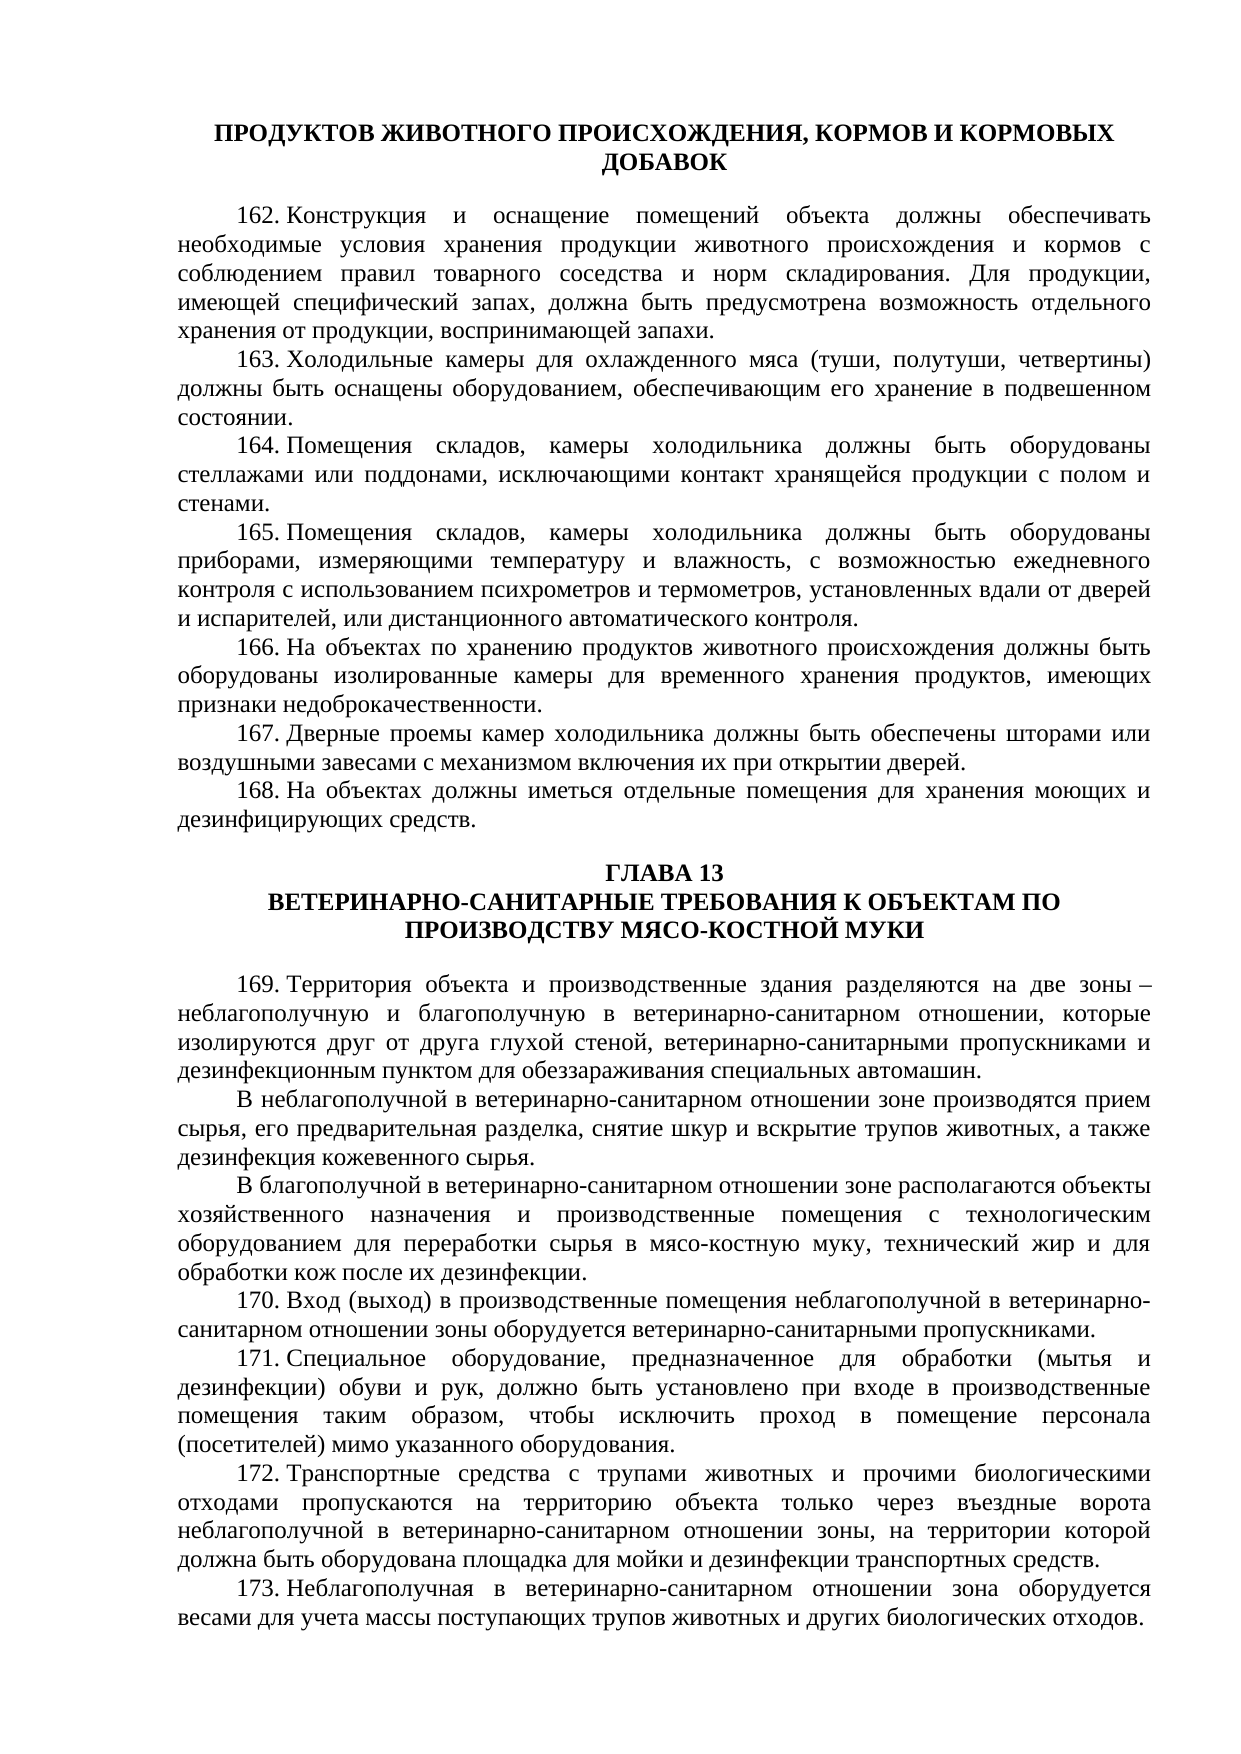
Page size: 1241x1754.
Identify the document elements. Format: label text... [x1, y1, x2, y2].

text 168. На объектах должны иметься отдельные помещения для хранения моющих и дезинфицирующих средств. [177, 776, 1152, 833]
text 173. Неблагополучная в ветеринарно-санитарном отношении зона оборудуется весами для учета массы поступающих трупов животных и других биологических отходов. [177, 1573, 1152, 1631]
text ГЛАВА 13 ВЕТЕРИНАРНО-САНИТАРНЫЕ ТРЕБОВАНИЯ К ОБЪЕКТАМ ПО ПРОИЗВОДСТВУ МЯСО-КОСТНОЙ МУКИ [177, 858, 1152, 944]
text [177, 118, 1152, 176]
text 165. Помещения складов, камеры холодильника должны быть оборудованы приборами, измеряющими температуру и влажность, с возможностью ежедневного контроля с использованием психрометров и термометров, установленных вдали от дверей и испарителей, или дистанционного автоматического контроля. [177, 517, 1152, 632]
text 167. Дверные проемы камер холодильника должны быть обеспечены шторами или воздушными завесами с механизмом включения их при открытии дверей. [177, 718, 1152, 776]
text 171. Специальное оборудование, предназначенное для обработки (мытья и дезинфекции) обуви и рук, должно быть установлено при входе в производственные помещения таким образом, чтобы исключить проход в помещение персонала (посетителей) мимо указанного оборудования. [177, 1343, 1152, 1458]
text 172. Транспортные средства с трупами животных и прочими биологическими отходами пропускаются на территорию объекта только через въездные ворота неблагополучной в ветеринарно-санитарном отношении зоны, на территории которой должна быть оборудована площадка для мойки и дезинфекции транспортных средств. [177, 1458, 1152, 1573]
text 170. Вход (выход) в производственные помещения неблагополучной в ветеринарно-санитарном отношении зоны оборудуется ветеринарно-санитарными пропускниками. [177, 1286, 1152, 1343]
text В благополучной в ветеринарно-санитарном отношении зоне располагаются объекты хозяйственного назначения и производственные помещения с технологическим оборудованием для переработки сырья в мясо-костную муку, технический жир и для обработки кож после их дезинфекции. [177, 1171, 1152, 1286]
text 166. На объектах по хранению продуктов животного происхождения должны быть оборудованы изолированные камеры для временного хранения продуктов, имеющих признаки недоброкачественности. [177, 632, 1152, 718]
text 169. Территория объекта и производственные здания разделяются на две зоны – неблагополучную и благополучную в ветеринарно-санитарном отношении, которые изолируются друг от друга глухой стеной, ветеринарно-санитарными пропускниками и дезинфекционным пунктом для обеззараживания специальных автомашин. [177, 969, 1152, 1084]
text 163. Холодильные камеры для охлажденного мяса (туши, полутуши, четвертины) должны быть оснащены оборудованием, обеспечивающим его хранение в подвешенном состоянии. [177, 344, 1152, 431]
text 162. Конструкция и оснащение помещений объекта должны обеспечивать необходимые условия хранения продукции животного происхождения и кормов с соблюдением правил товарного соседства и норм складирования. Для продукции, имеющей специфический запах, должна быть предусмотрена возможность отдельного хранения от продукции, воспринимающей запахи. [177, 201, 1152, 344]
text 164. Помещения складов, камеры холодильника должны быть оборудованы стеллажами или поддонами, исключающими контакт хранящейся продукции с полом и стенами. [177, 431, 1152, 517]
text В неблагополучной в ветеринарно-санитарном отношении зоне производятся прием сырья, его предварительная разделка, снятие шкур и вскрытие трупов животных, а также дезинфекция кожевенного сырья. [177, 1084, 1152, 1171]
